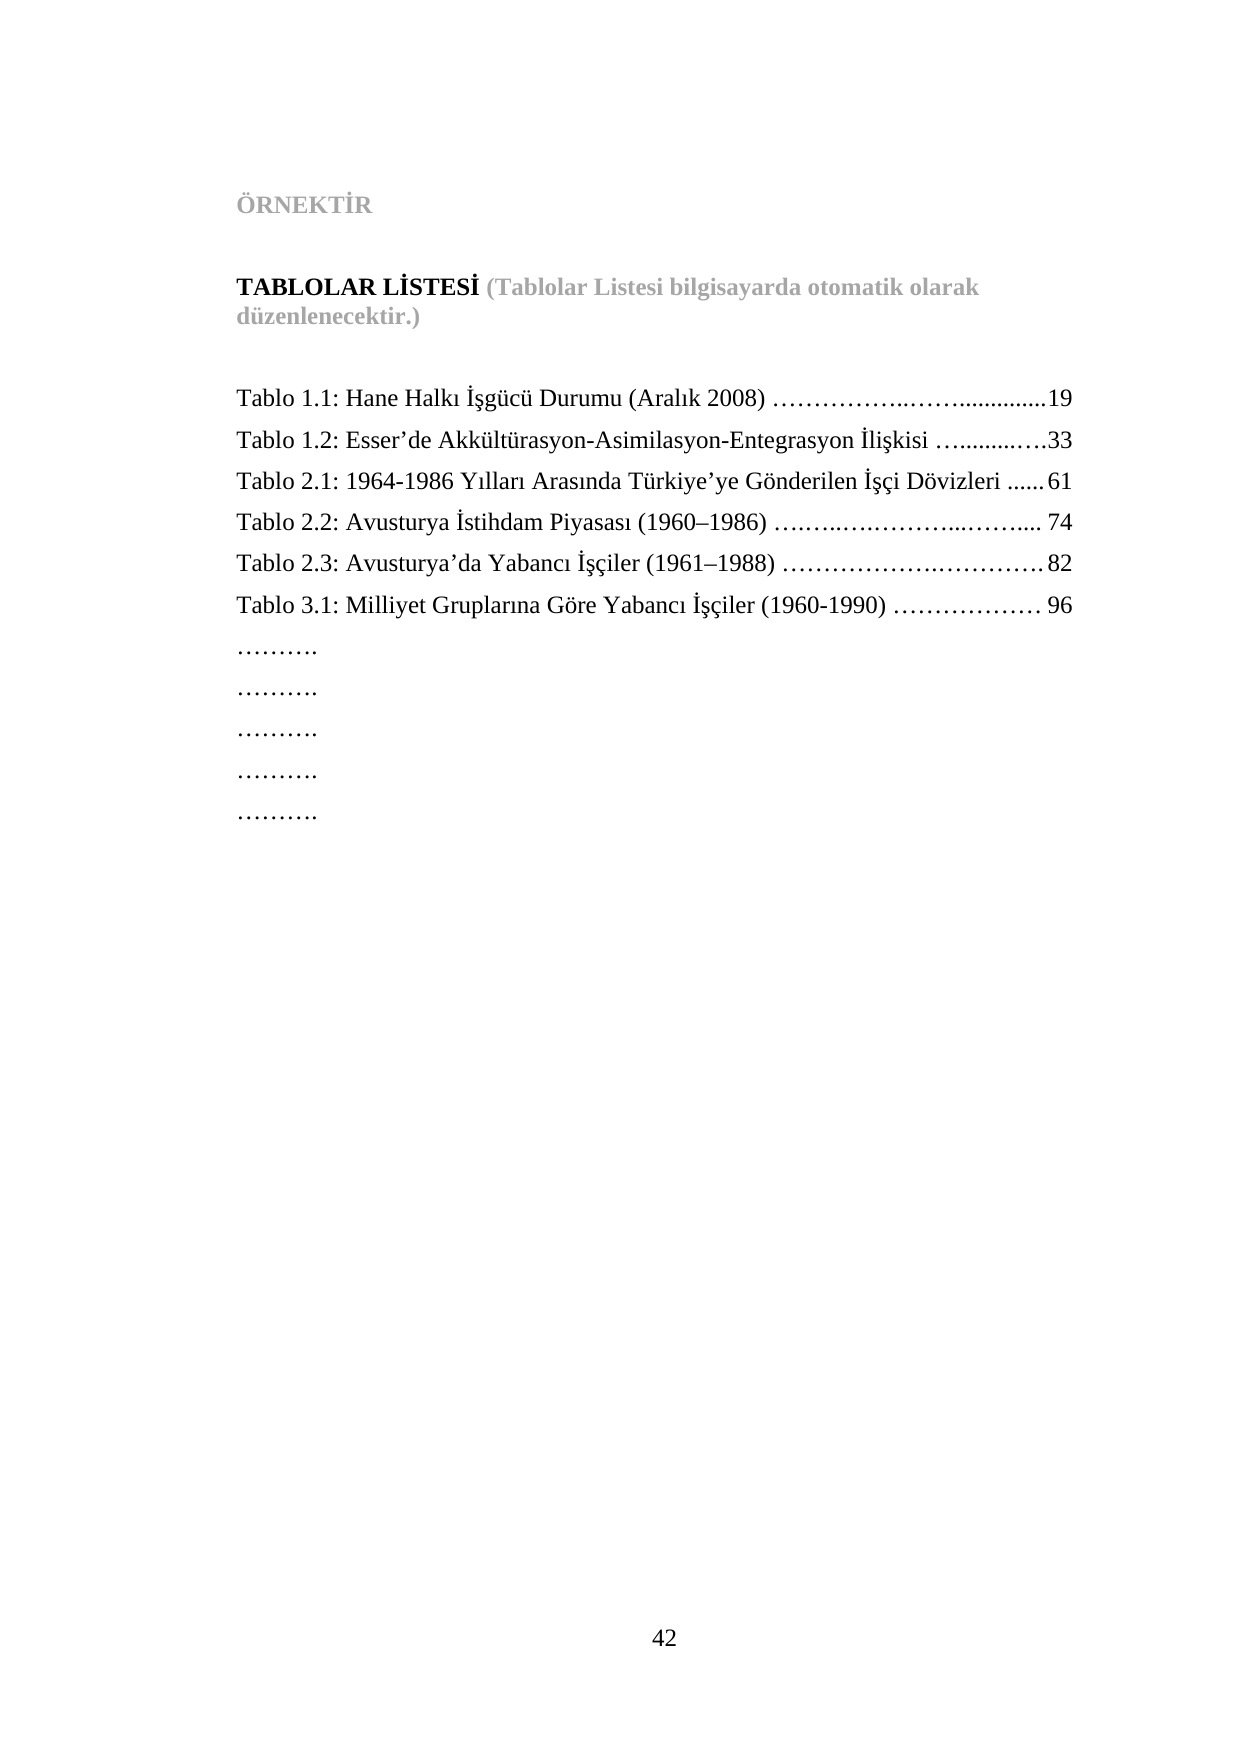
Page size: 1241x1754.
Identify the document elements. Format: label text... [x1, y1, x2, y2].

text Tablo 1.2: Esser’de Akkültürasyon-Asimilasyon-Entegrasyon İlişkisi ….........…. 33 [236, 425, 1093, 453]
text ………. [236, 796, 1093, 825]
text Tablo 3.1: Milliyet Gruplarına Göre Yabancı İşçiler (1960-1990) ……………… 96 [236, 590, 1093, 618]
text ………. [236, 713, 1093, 742]
text Tablo 2.3: Avusturya’da Yabancı İşçiler (1961–1988) ……………….…………. 82 [236, 548, 1093, 577]
text Tablo 2.2: Avusturya İstihdam Piyasası (1960–1986) ….…..….………...…….... 74 [236, 507, 1093, 536]
text TABLOLAR LİSTESİ (Tablolar Listesi bilgisayarda otomatik olarak düzenlenecektir.) [236, 272, 1093, 330]
text ………. [236, 672, 1093, 701]
text ………. [236, 755, 1093, 783]
text Tablo 2.1: 1964-1986 Yılları Arasında Türkiye’ye Gönderilen İşçi Dövizleri ...... 61 [236, 466, 1093, 495]
text ………. [236, 631, 1093, 660]
text Tablo 1.1: Hane Halkı İşgücü Durumu (Aralık 2008) ……………..…….............. 19 [236, 383, 1093, 412]
text ÖRNEKTİR [236, 190, 1093, 218]
